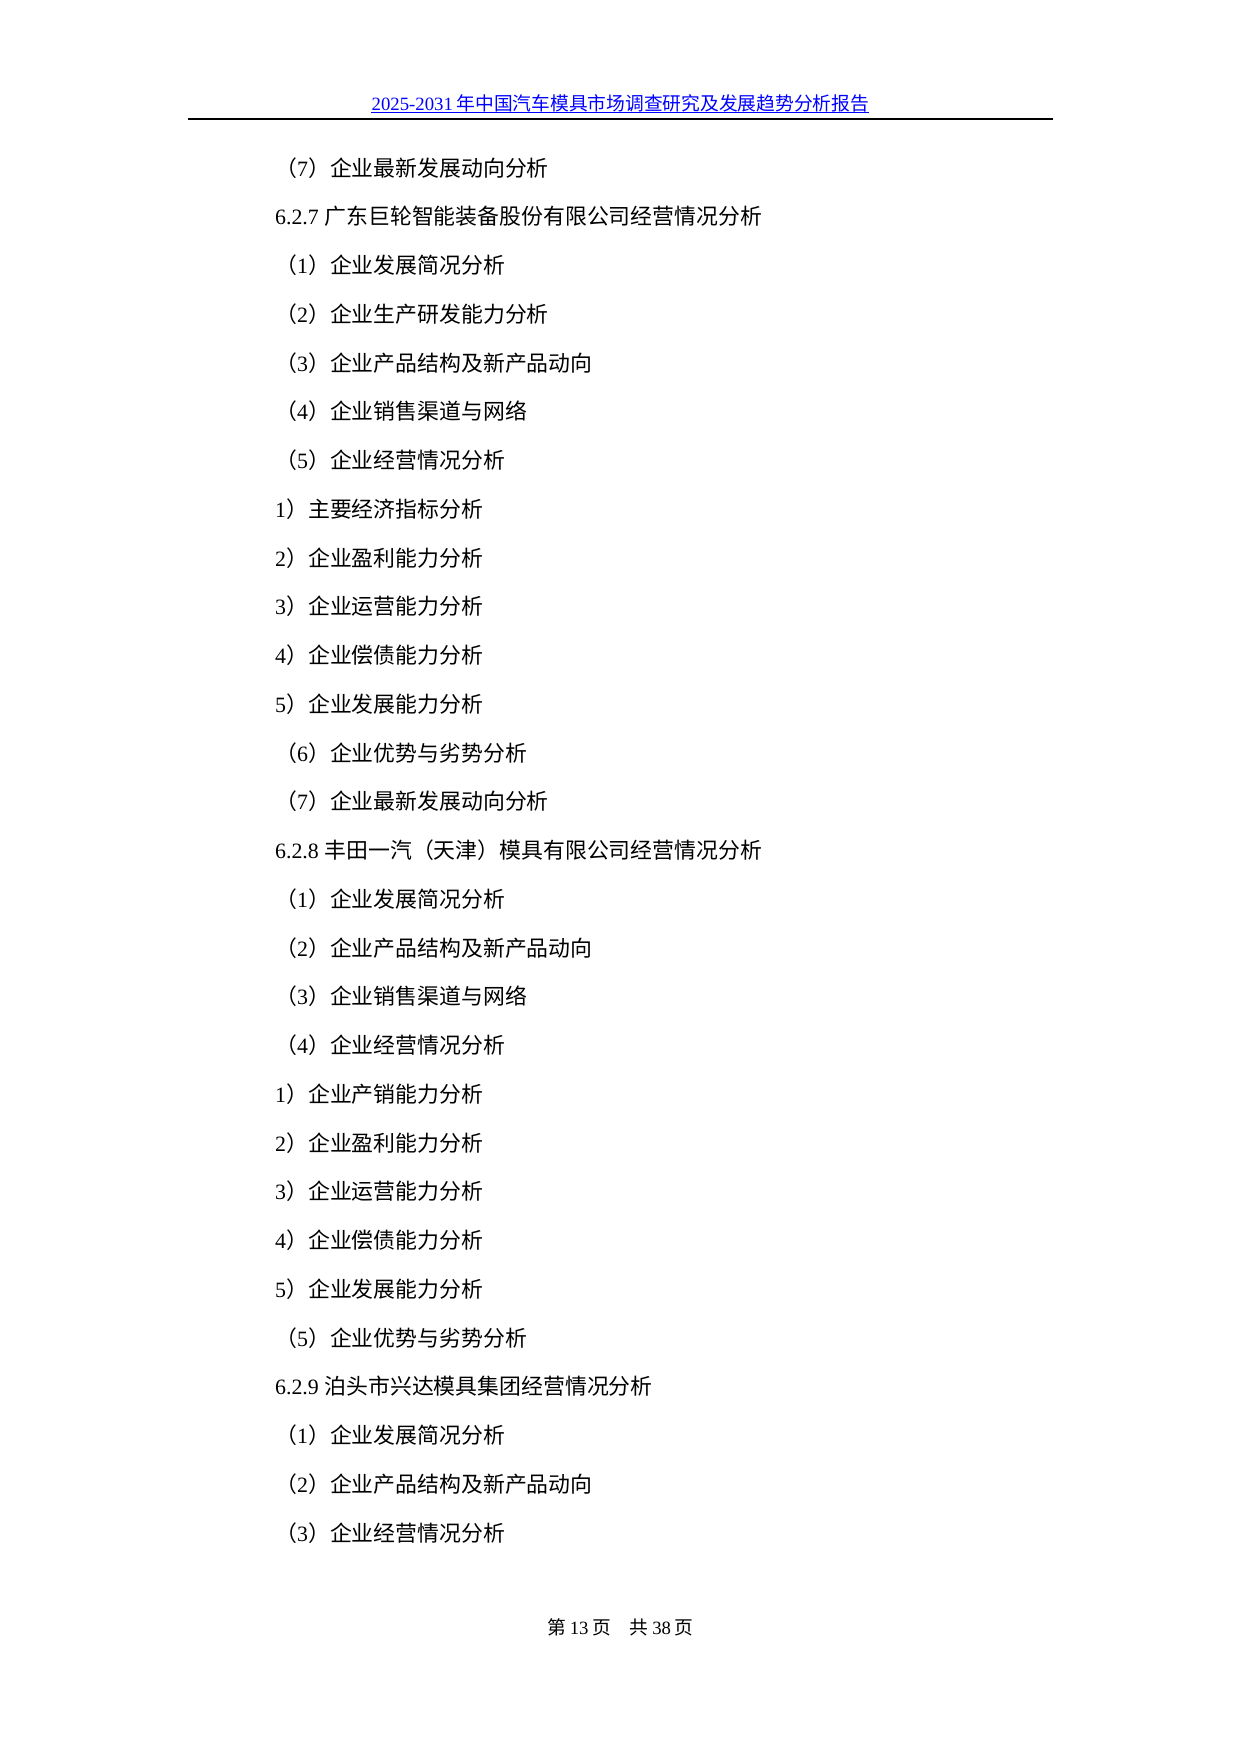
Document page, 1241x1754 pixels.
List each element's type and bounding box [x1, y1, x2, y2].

text [187, 150, 1053, 1548]
